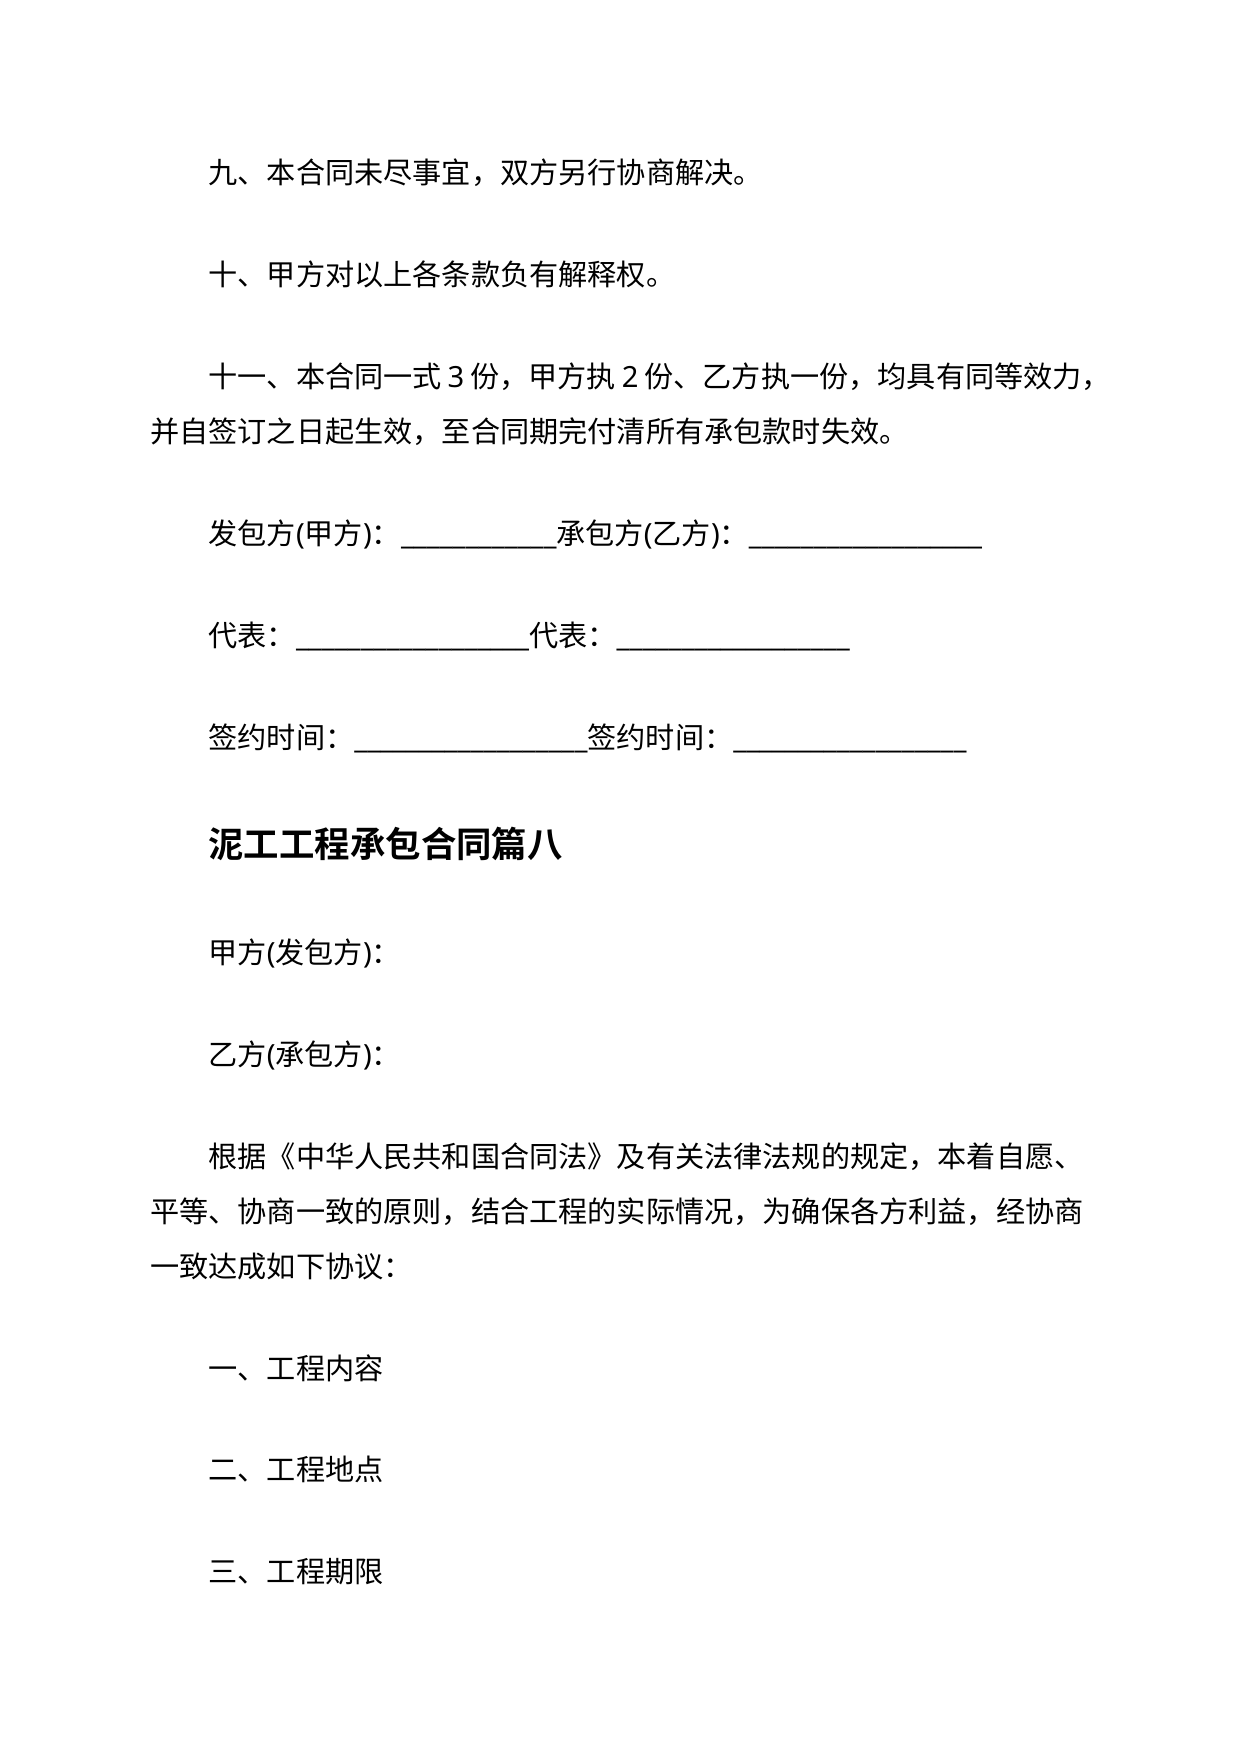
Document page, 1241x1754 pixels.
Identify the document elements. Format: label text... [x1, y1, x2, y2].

text 十一、本合同一式3份，甲方执2份、乙方执一份，均具有同等效力，并自签订之日起生效，至合同期完付清所有承包款时失效。 [150, 353, 1090, 451]
text 代表：__________________代表：__________________ [150, 612, 1090, 655]
text 一、工程内容 [150, 1345, 1090, 1387]
text 乙方(承包方)： [150, 1032, 1090, 1074]
text 十、甲方对以上各条款负有解释权。 [150, 252, 1090, 294]
text 发包方(甲方)：____________承包方(乙方)：__________________ [150, 510, 1090, 553]
text 二、工程地点 [150, 1447, 1090, 1489]
text 甲方(发包方)： [150, 930, 1090, 972]
text 泥工工程承包合同篇八 [150, 816, 1090, 867]
text 九、本合同未尽事宜，双方另行协商解决。 [150, 150, 1090, 192]
text 根据《中华人民共和国合同法》及有关法律法规的规定，本着自愿、平等、协商一致的原则，结合工程的实际情况，为确保各方利益，经协商一致达成如下协议： [150, 1134, 1090, 1286]
text 签约时间：__________________签约时间：__________________ [150, 714, 1090, 757]
text 三、工程期限 [150, 1549, 1090, 1591]
